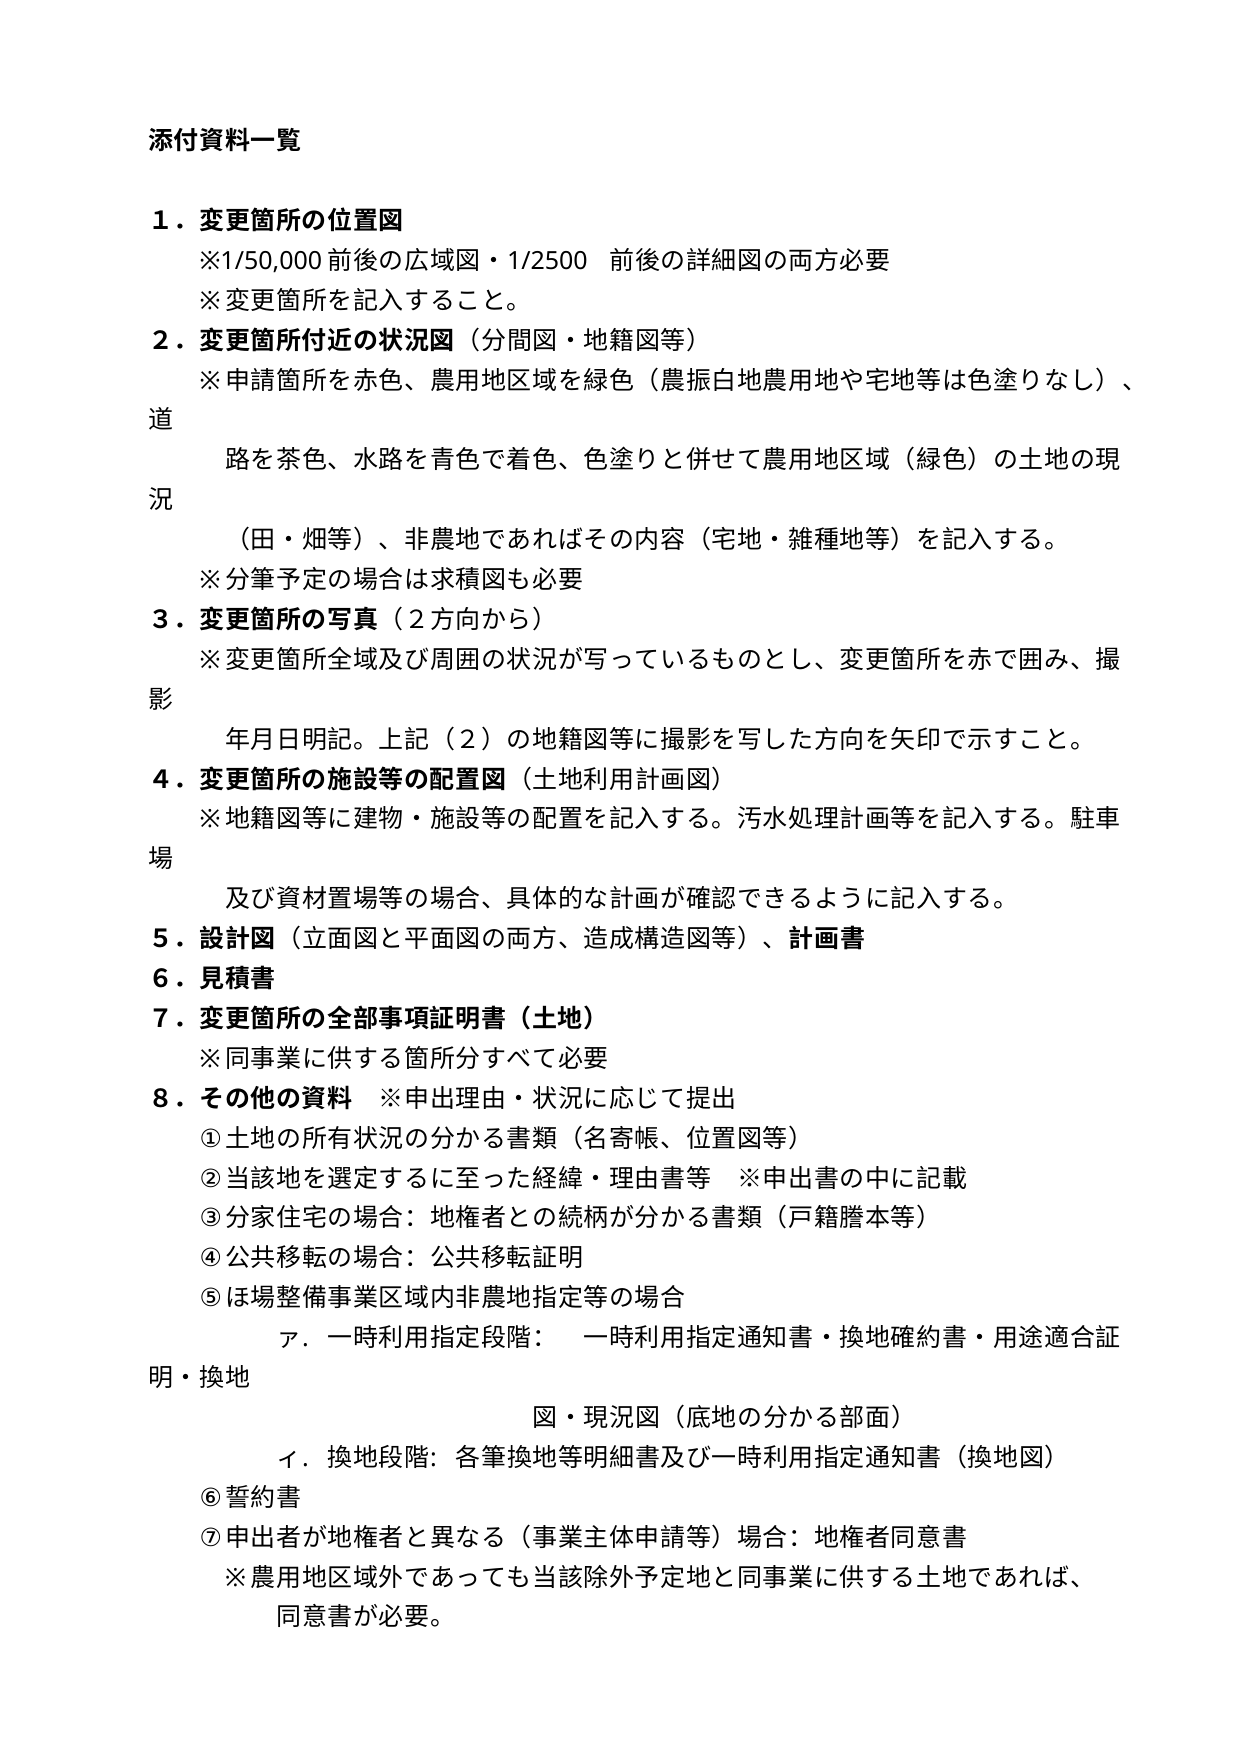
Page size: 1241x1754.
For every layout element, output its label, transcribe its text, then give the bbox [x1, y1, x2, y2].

text 年月日明記。上記（２）の地籍図等に撮影を写した方向を矢印で示すこと。 [148, 717, 1122, 757]
text 添付資料一覧 [148, 119, 1122, 159]
text ※農用地区域外であっても当該除外予定地と同事業に供する土地であれば、 [148, 1555, 1122, 1595]
text ※変更箇所全域及び周囲の状況が写っているものとし、変更箇所を赤で囲み、撮影 [148, 638, 1122, 717]
text ５．設計図（立面図と平面図の両方、造成構造図等）、計画書 [148, 917, 1122, 957]
text ③分家住宅の場合：地権者との続柄が分かる書類（戸籍謄本等） [148, 1196, 1122, 1236]
text ※申請箇所を赤色、農用地区域を緑色（農振白地農用地や宅地等は色塗りなし）、道 [148, 358, 1122, 438]
text ※1/50,000前後の広域図・1/2500前後の詳細図の両方必要 [148, 239, 1122, 278]
text ④公共移転の場合：公共移転証明 [148, 1236, 1122, 1276]
text ２．変更箇所付近の状況図（分間図・地籍図等） [148, 318, 1122, 358]
text ３．変更箇所の写真（２方向から） [148, 598, 1122, 638]
text （田・畑等）、非農地であればその内容（宅地・雑種地等）を記入する。 [148, 518, 1122, 558]
text ァ.一時利用指定段階： 一時利用指定通知書・換地確約書・用途適合証明・換地 [148, 1316, 1122, 1396]
text ６．見積書 [148, 957, 1122, 997]
text 及び資材置場等の場合、具体的な計画が確認できるように記入する。 [148, 877, 1122, 917]
text ７．変更箇所の全部事項証明書（土地） [148, 997, 1122, 1037]
text １．変更箇所の位置図 [148, 199, 1122, 239]
text ①土地の所有状況の分かる書類（名寄帳、位置図等） [148, 1116, 1122, 1156]
text ⑤ほ場整備事業区域内非農地指定等の場合 [148, 1276, 1122, 1316]
text ィ.換地段階: 各筆換地等明細書及び一時利用指定通知書（換地図） [148, 1436, 1122, 1475]
text 図・現況図（底地の分かる部面） [148, 1396, 1122, 1436]
text ※変更箇所を記入すること。 [148, 278, 1122, 318]
text ※地籍図等に建物・施設等の配置を記入する。汚水処理計画等を記入する。駐車場 [148, 797, 1122, 877]
text 同意書が必要。 [148, 1595, 1122, 1635]
text ８．その他の資料 ※申出理由・状況に応じて提出 [148, 1076, 1122, 1116]
text 路を茶色、水路を青色で着色、色塗りと併せて農用地区域（緑色）の土地の現況 [148, 438, 1122, 518]
text ②当該地を選定するに至った経緯・理由書等 ※申出書の中に記載 [148, 1156, 1122, 1196]
text ⑥誓約書 [148, 1475, 1122, 1515]
text ※同事業に供する箇所分すべて必要 [148, 1037, 1122, 1076]
text ⑦申出者が地権者と異なる（事業主体申請等）場合：地権者同意書 [148, 1515, 1122, 1555]
text ※分筆予定の場合は求積図も必要 [148, 558, 1122, 598]
text ４．変更箇所の施設等の配置図（土地利用計画図） [148, 757, 1122, 797]
